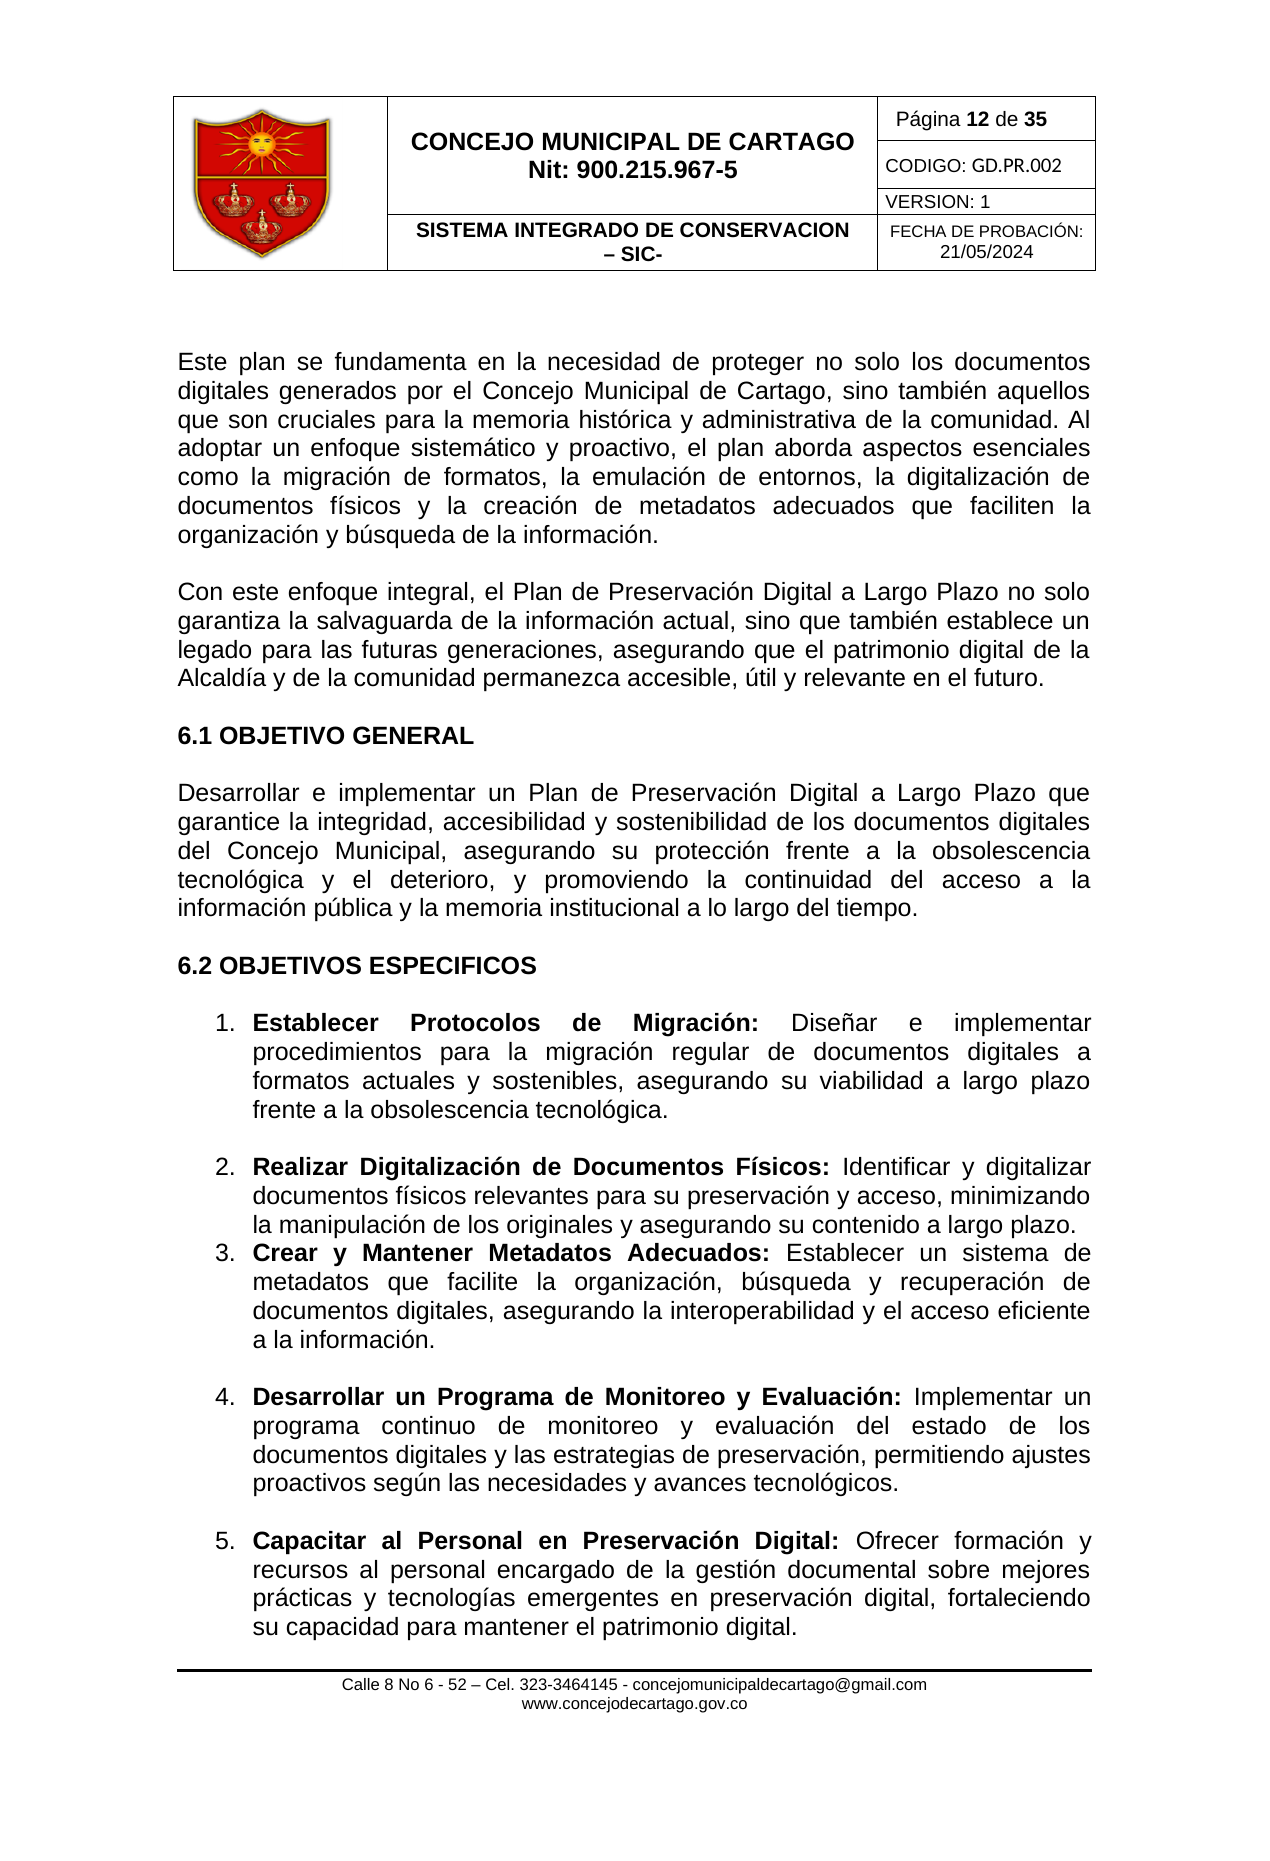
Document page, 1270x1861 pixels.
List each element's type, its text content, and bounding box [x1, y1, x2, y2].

picture [180, 97, 343, 270]
text Con este enfoque integral, el Plan de Preservación Digital a Largo Plazo no solo garantiza la salvaguarda de la información actual, sino que también establece un legado para las futuras generaciones, asegurando que el patrimonio digital de la Alcaldía y de la comunidad permanezca accesible, útil y relevante en el futuro. [177, 577, 1092, 692]
list Desarrollar un Programa de Monitoreo y Evaluación: Implementar un programa continuo de monitoreo y evaluación del estado de los documentos digitales y las estrategias de preservación, permitiendo ajustes proactivos según las necesidades y avances tecnológicos. [215, 1382, 1092, 1497]
list Establecer Protocolos de Migración: Diseñar e implementar procedimientos para la migración regular de documentos digitales a formatos actuales y sostenibles, asegurando su viabilidad a largo plazo frente a la obsolescencia tecnológica. [215, 1008, 1092, 1123]
list Crear y Mantener Metadatos Adecuados: Establecer un sistema de metadatos que facilite la organización, búsqueda y recuperación de documentos digitales, asegurando la interoperabilidad y el acceso eficiente a la información. [215, 1238, 1092, 1353]
text 6.1 OBJETIVO GENERAL [177, 721, 1092, 749]
list Capacitar al Personal en Preservación Digital: Ofrecer formación y recursos al personal encargado de la gestión documental sobre mejores prácticas y tecnologías emergentes en preservación digital, fortaleciendo su capacidad para mantener el patrimonio digital. [215, 1526, 1092, 1641]
list Realizar Digitalización de Documentos Físicos: Identificar y digitalizar documentos físicos relevantes para su preservación y acceso, minimizando la manipulación de los originales y asegurando su contenido a largo plazo. [215, 1152, 1092, 1238]
text Este plan se fundamenta en la necesidad de proteger no solo los documentos digitales generados por el Concejo Municipal de Cartago, sino también aquellos que son cruciales para la memoria histórica y administrativa de la comunidad. Al adoptar un enfoque sistemático y proactivo, el plan aborda aspectos esenciales como la migración de formatos, la emulación de entornos, la digitalización de documentos físicos y la creación de metadatos adecuados que faciliten la organización y búsqueda de la información. [177, 347, 1092, 548]
text 6.2 OBJETIVOS ESPECIFICOS [177, 951, 1092, 979]
text Desarrollar e implementar un Plan de Preservación Digital a Largo Plazo que garantice la integridad, accesibilidad y sostenibilidad de los documentos digitales del Concejo Municipal, asegurando su protección frente a la obsolescencia tecnológica y el deterioro, y promoviendo la continuidad del acceso a la información pública y la memoria institucional a lo largo del tiempo. [177, 778, 1092, 922]
